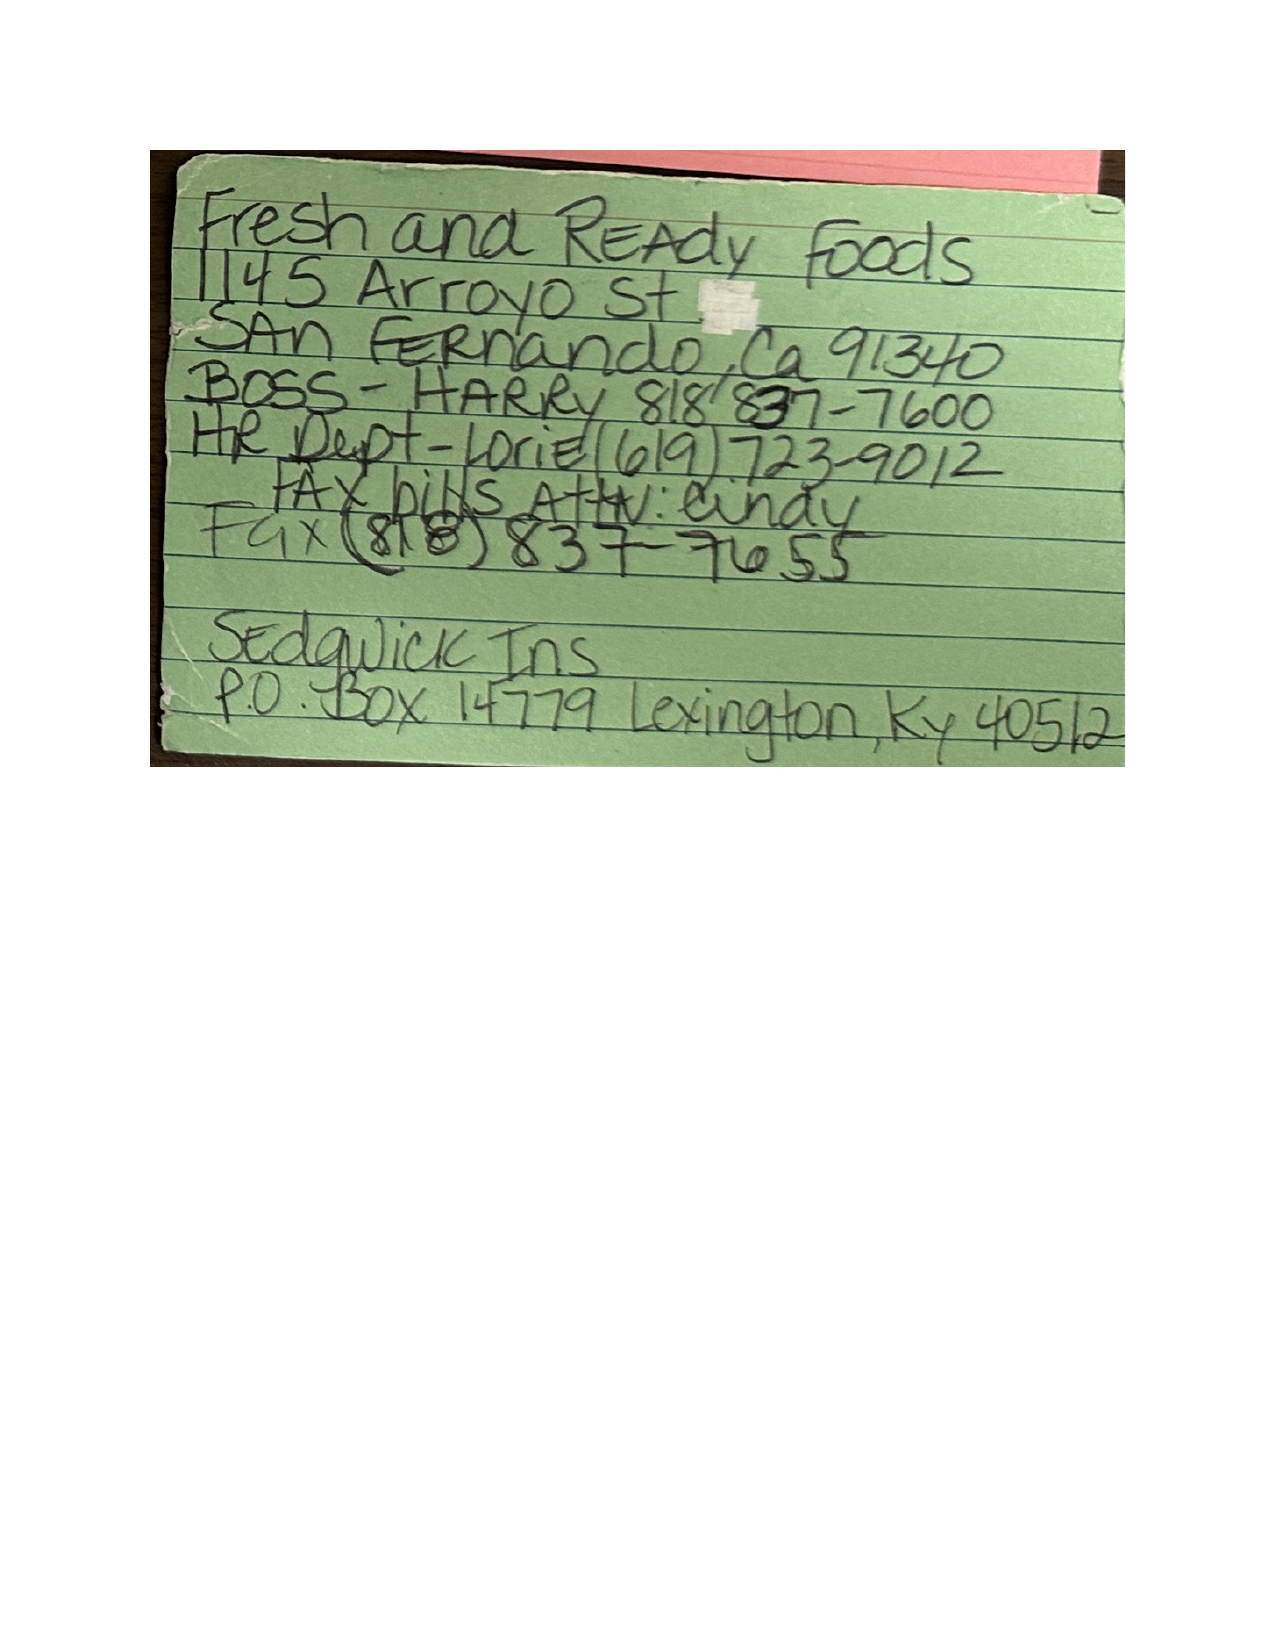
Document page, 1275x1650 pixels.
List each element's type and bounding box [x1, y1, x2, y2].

picture [150, 150, 1125, 767]
